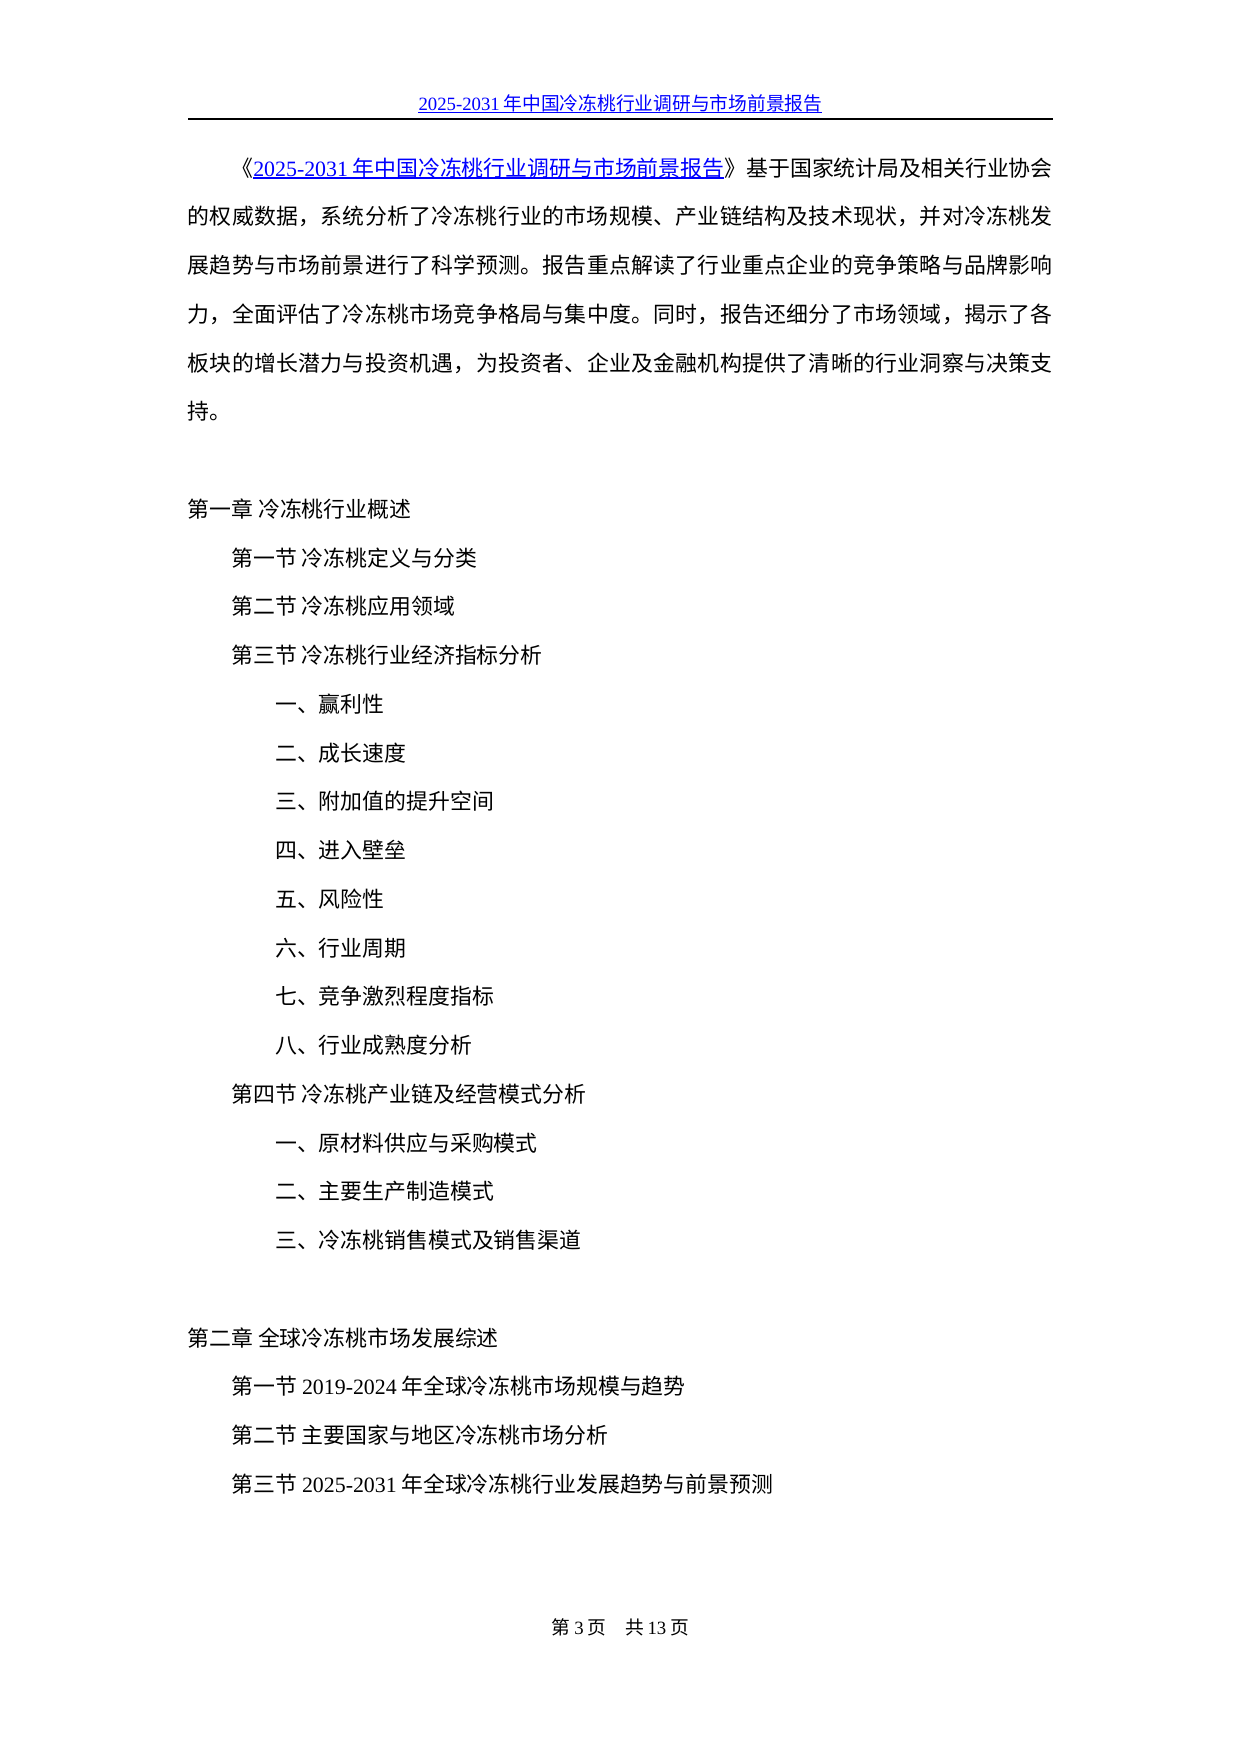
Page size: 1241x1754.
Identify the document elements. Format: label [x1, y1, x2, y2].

text [187, 150, 1053, 1499]
